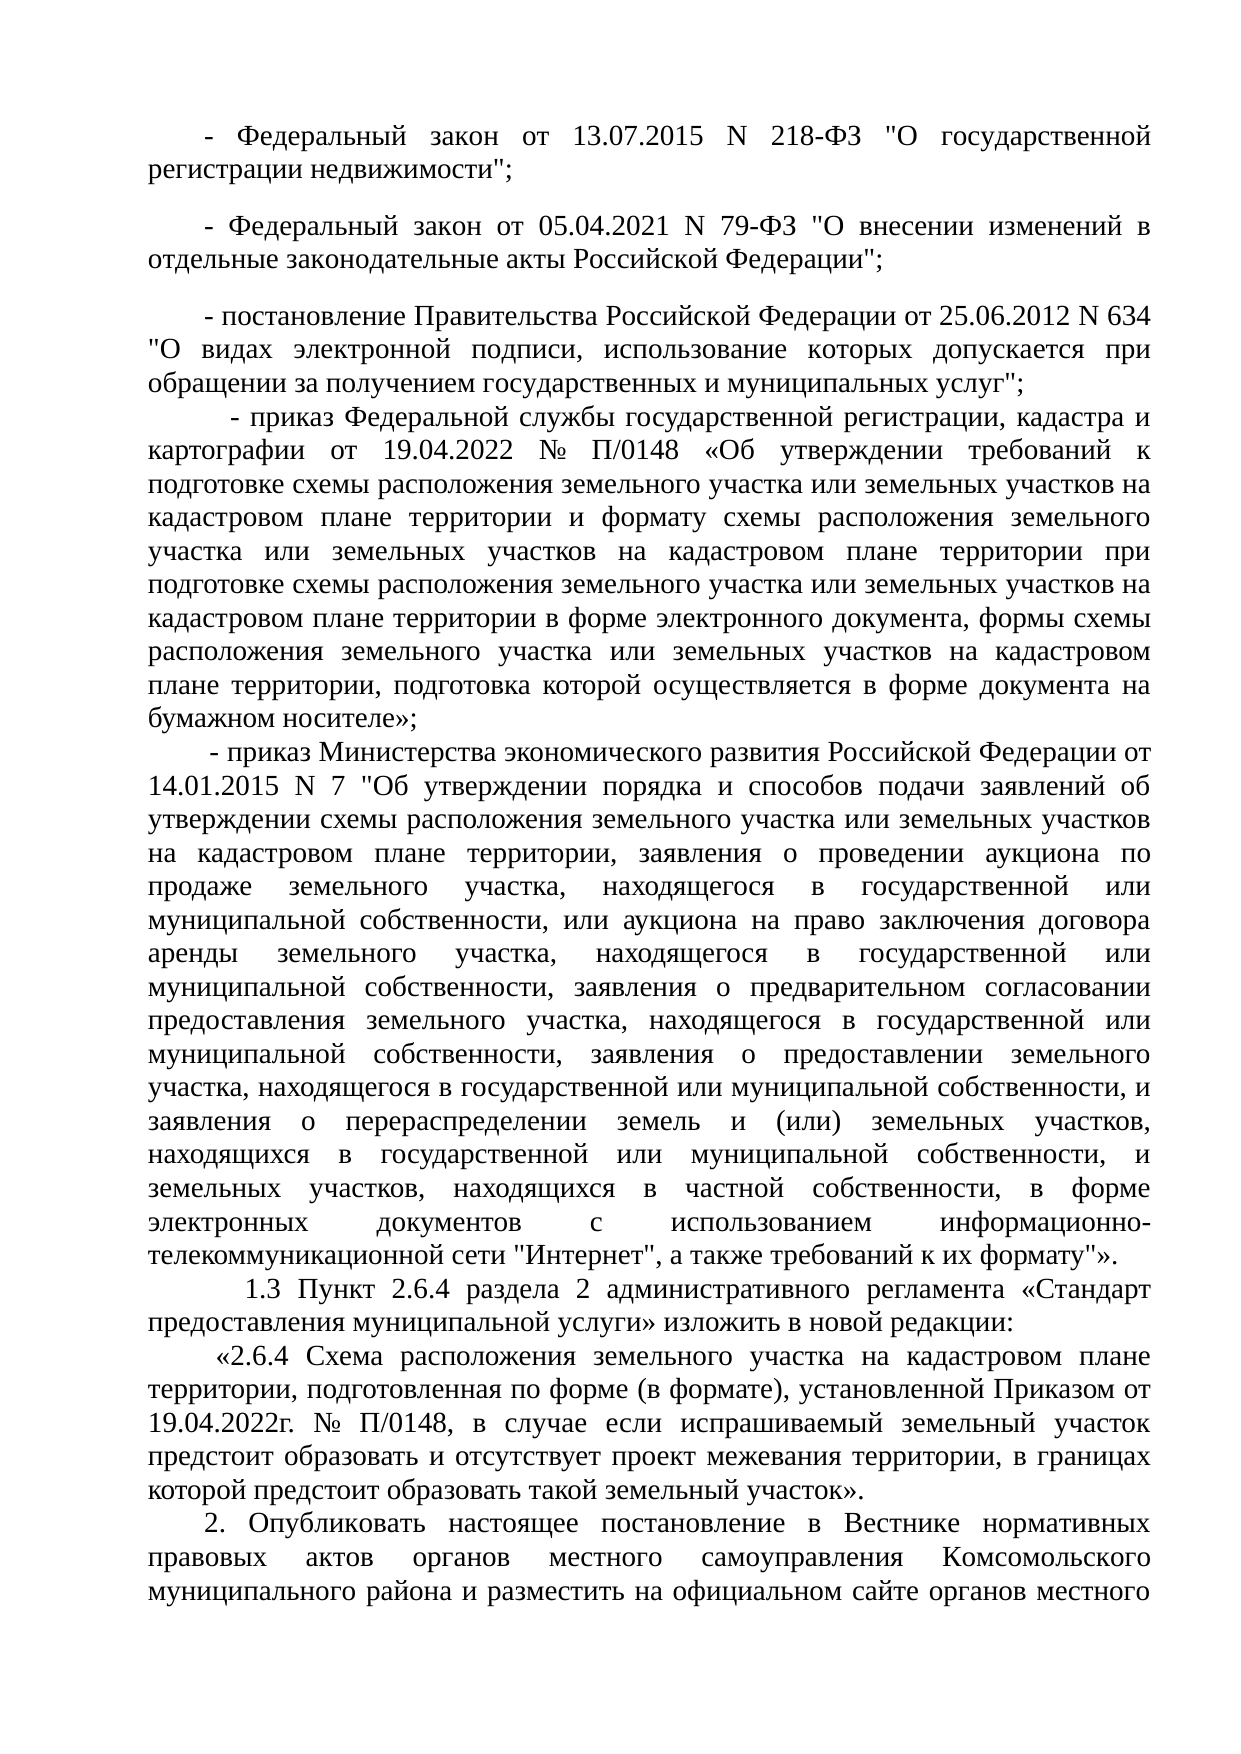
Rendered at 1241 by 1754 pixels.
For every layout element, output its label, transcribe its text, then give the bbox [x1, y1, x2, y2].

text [148, 1506, 1152, 1606]
text - постановление Правительства Российской Федерации от 25.06.2012 N 634 "О видах электронной подписи, использование которых допускается при обращении за получением государственных и муниципальных услуг"; [148, 298, 1152, 399]
text - Федеральный закон от 05.04.2021 N 79-ФЗ "О внесении изменений в отдельные законодательные акты Российской Федерации"; [148, 208, 1152, 275]
text «2.6.4 Схема расположения земельного участка на кадастровом плане территории, подготовленная по форме (в формате), установленной Приказом от 19.04.2022г. № П/0148, в случае если испрашиваемый земельный участок предстоит образовать и отсутствует проект межевания территории, в границах которой предстоит образовать такой земельный участок». [148, 1338, 1152, 1506]
text - приказ Министерства экономического развития Российской Федерации от 14.01.2015 N 7 "Об утверждении порядка и способов подачи заявлений об утверждении схемы расположения земельного участка или земельных участков на кадастровом плане территории, заявления о проведении аукциона по продаже земельного участка, находящегося в государственной или муниципальной собственности, или аукциона на право заключения договора аренды земельного участка, находящегося в государственной или муниципальной собственности, заявления о предварительном согласовании предоставления земельного участка, находящегося в государственной или муниципальной собственности, заявления о предоставлении земельного участка, находящегося в государственной или муниципальной собственности, и заявления о перераспределении земель и (или) земельных участков, находящихся в государственной или муниципальной собственности, и земельных участков, находящихся в частной собственности, в форме электронных документов с использованием информационно-телекоммуникационной сети "Интернет", а также требований к их формату"». [148, 734, 1152, 1271]
text - Федеральный закон от 13.07.2015 N 218-ФЗ "О государственной регистрации недвижимости"; [148, 118, 1152, 185]
text 1.3 Пункт 2.6.4 раздела 2 административного регламента «Стандарт предоставления муниципальной услуги» изложить в новой редакции: [148, 1271, 1152, 1338]
text - приказ Федеральной службы государственной регистрации, кадастра и картографии от 19.04.2022 № П/0148 «Об утверждении требований к подготовке схемы расположения земельного участка или земельных участков на кадастровом плане территории и формату схемы расположения земельного участка или земельных участков на кадастровом плане территории при подготовке схемы расположения земельного участка или земельных участков на кадастровом плане территории в форме электронного документа, формы схемы расположения земельного участка или земельных участков на кадастровом плане территории, подготовка которой осуществляется в форме документа на бумажном носителе»; [148, 399, 1152, 734]
